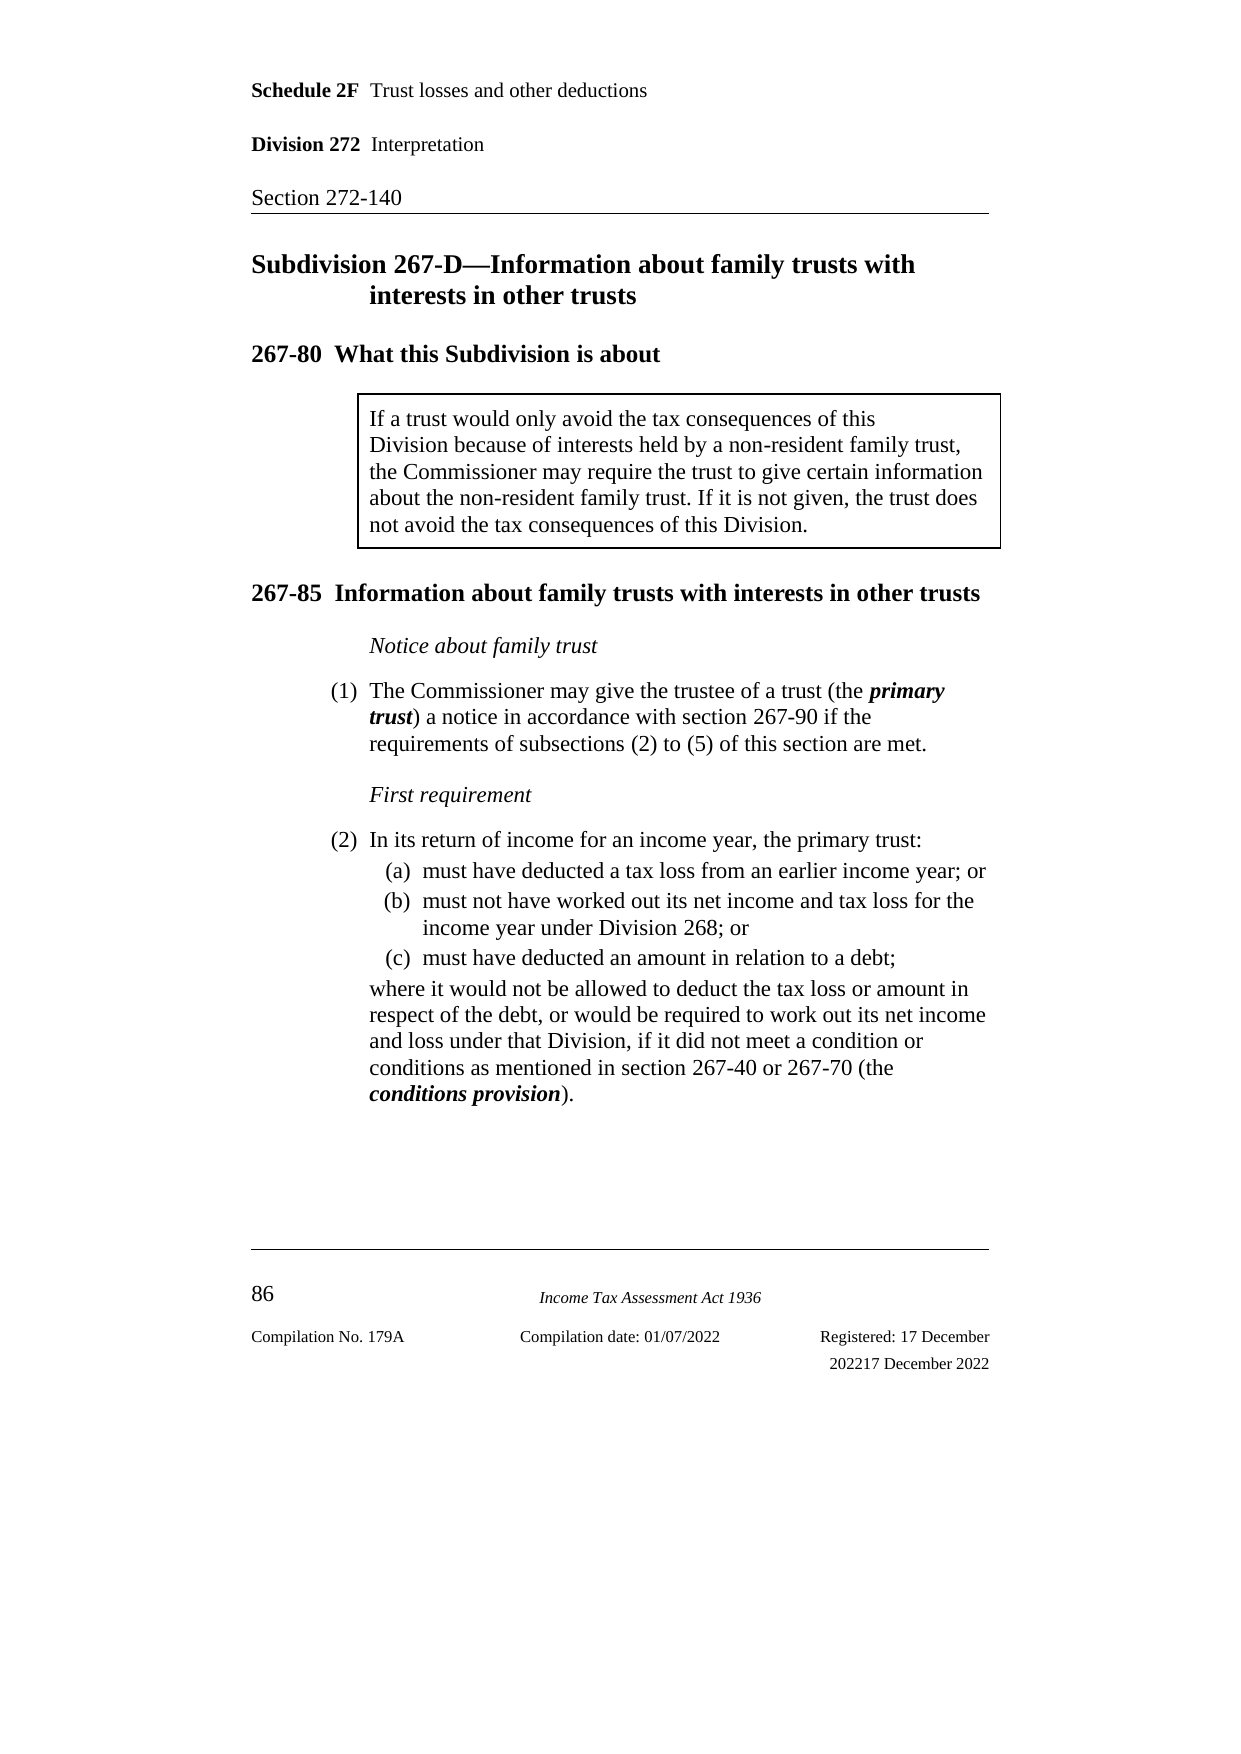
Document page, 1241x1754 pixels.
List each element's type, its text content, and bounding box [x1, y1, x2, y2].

text Subdivision 267-D—Information about family trusts with interests in other trusts [251, 248, 989, 310]
text (1) The Commissioner may give the trustee of a trust (the primary trust) a notice in accordance with section 267-90 if the requirements of subsections (2) to (5) of this section are met. [251, 677, 989, 756]
text (c) must have deducted an amount in relation to a debt; [251, 944, 989, 970]
text (a) must have deducted a tax loss from an earlier income year; or [251, 857, 989, 883]
text where it would not be allowed to deduct the tax loss or amount in respect of the debt, or would be required to work out its net income and loss under that Division, if it did not meet a condition or conditions as mentioned in section 267-40 or 267-70 (the conditions provision). [369, 974, 989, 1106]
text Notice about family trust [369, 632, 989, 658]
text (b) must not have worked out its net income and tax loss for the income year under Division 268; or [251, 887, 989, 940]
text (2) In its return of income for an income year, the primary trust: [251, 826, 989, 852]
text 267-80 What this Subdivision is about [251, 339, 989, 368]
text If a trust would only avoid the tax consequences of this Division because of interests held by a non-resident family trust, the Commissioner may require the trust to give certain information about the non-resident family trust. If it is not given, the trust does not avoid the tax consequences of this Division. [359, 395, 1000, 547]
text 267-85 Information about family trusts with interests in other trusts [251, 578, 989, 607]
text First requirement [369, 781, 989, 807]
